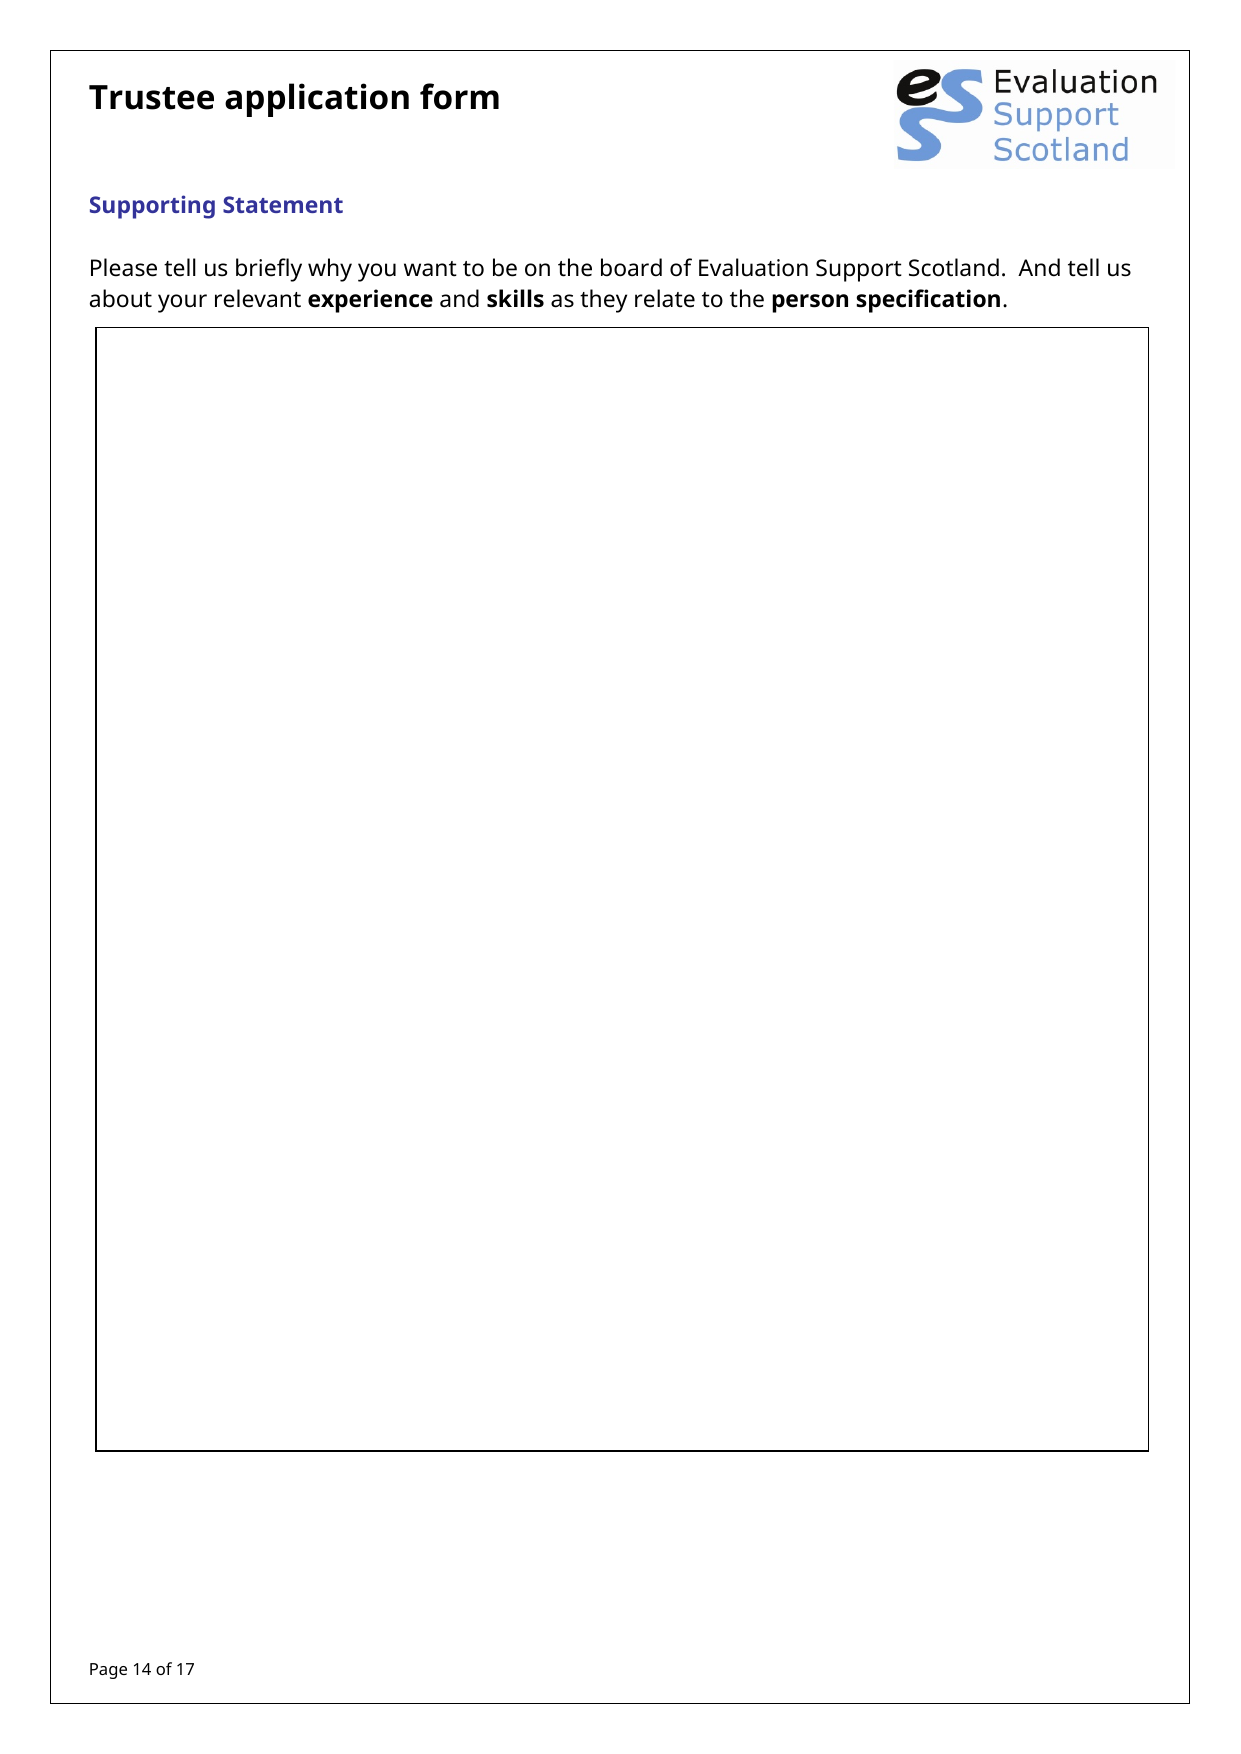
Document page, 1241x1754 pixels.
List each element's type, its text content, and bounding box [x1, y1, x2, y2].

text Supporting Statement [89, 189, 1152, 220]
picture [893, 60, 1176, 169]
text Please tell us briefly why you want to be on the board of Evaluation Support . And tell us about your relevant experience and skills as they relate to the person specification. [89, 251, 1152, 314]
